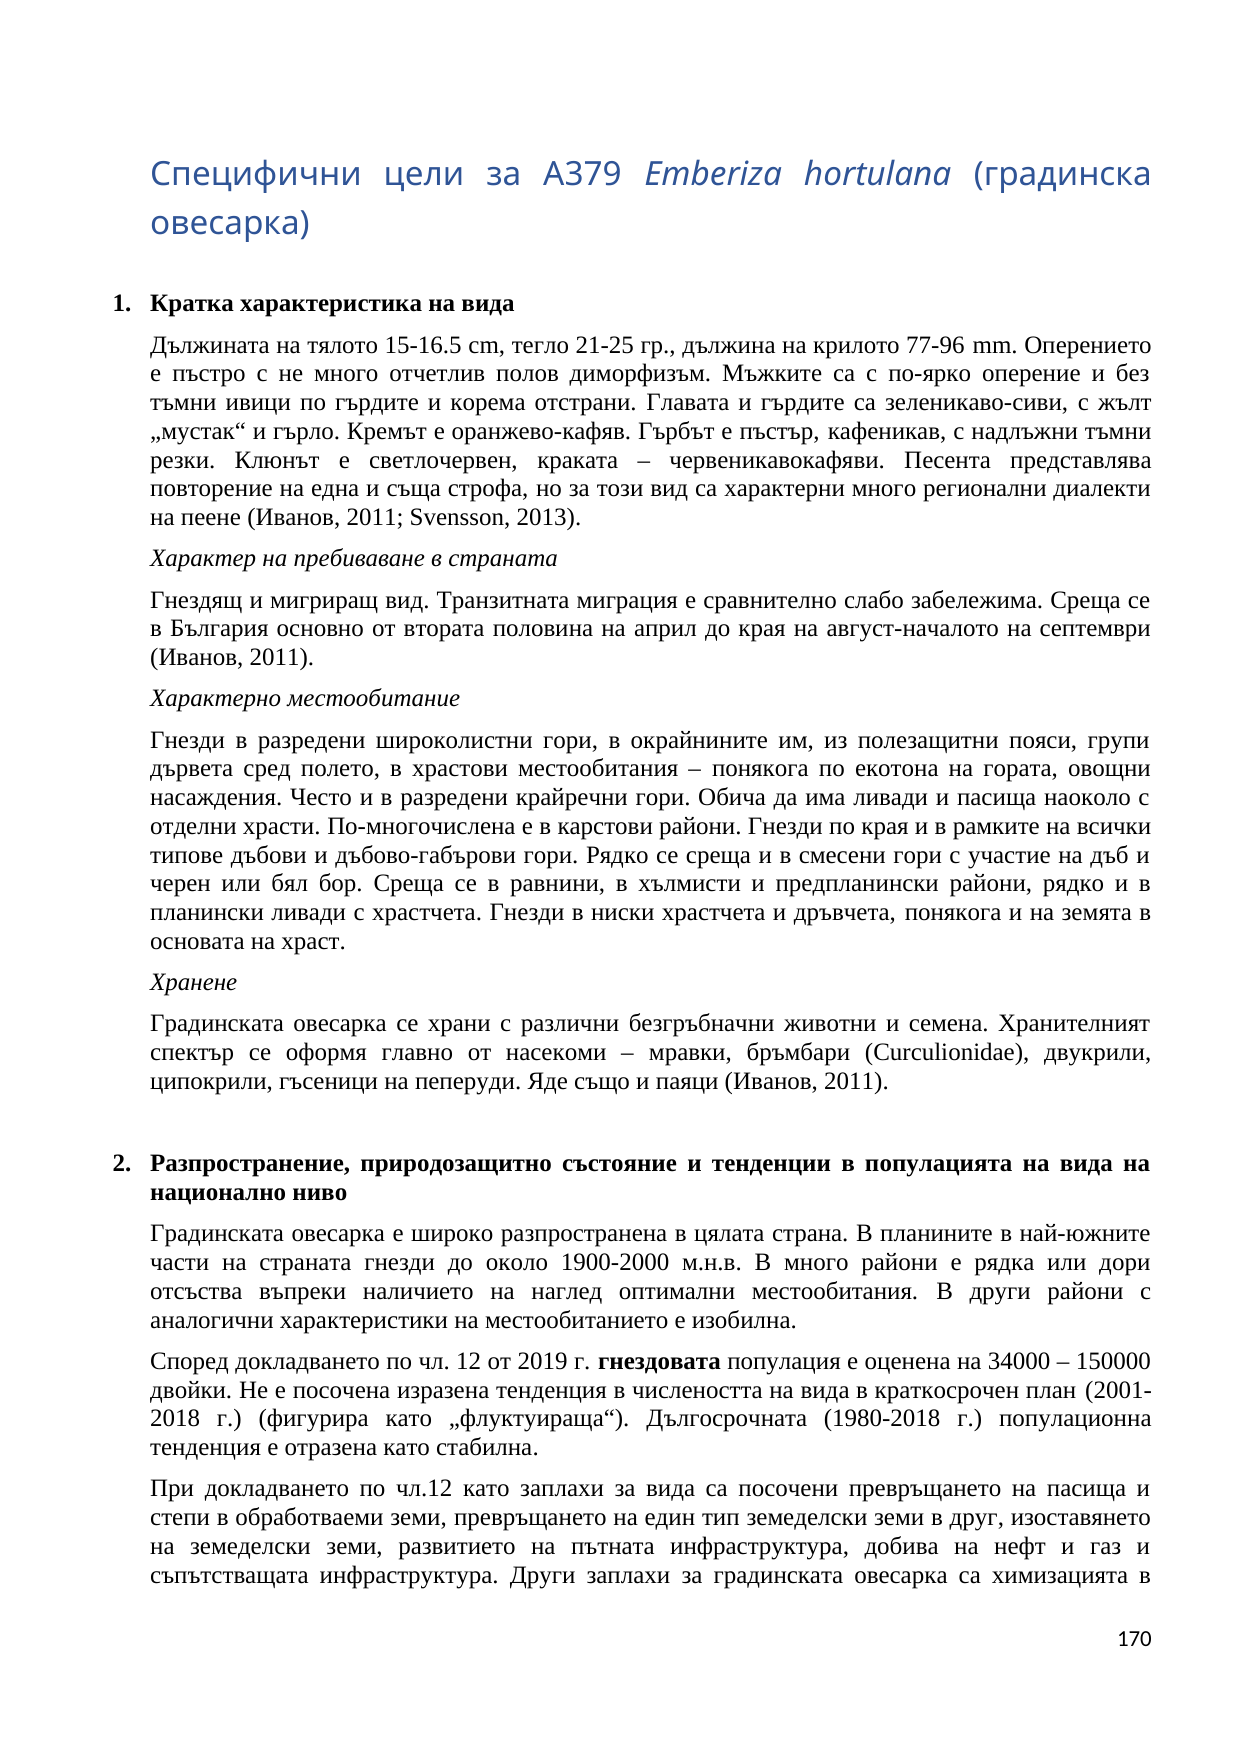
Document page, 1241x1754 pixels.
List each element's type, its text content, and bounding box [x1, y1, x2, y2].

text Характер на пребиваване в страната [150, 543, 1152, 572]
text Характерно местообитание [150, 683, 1152, 712]
text Гнезди в разредени широколистни гори, в окрайнините им, из полезащитни пояси, групи дървета сред полето, в храстови местообитания – понякога по екотона на гората, овощни насаждения. Често и в разредени крайречни гори. Обича да има ливади и пасища наоколо с отделни храсти. По-многочислена е в карстови райони. Гнезди по края и в рамките на всички типове дъбови и дъбово-габърови гори. Рядко се среща и в смесени гори с участие на дъб и черен или бял бор. Среща се в равнини, в хълмисти и предпланински райони, рядко и в планински ливади с храстчета. Гнезди в ниски храстчета и дръвчета, понякога и на земята в основата на храст. [150, 725, 1152, 955]
text Градинската овесарка се храни с различни безгръбначни животни и семена. Хранителният спектър се оформя главно от насекоми – мравки, бръмбари (Curculionidae), двукрили, ципокрили, гъсеници на пеперуди. Яде също и паяци (Иванов, 2011). [150, 1008, 1152, 1095]
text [150, 1473, 1152, 1588]
text Хранене [150, 967, 1152, 996]
list Разпространение, природозащитно състояние и тенденции в популацията на вида на национално ниво [112, 1148, 1152, 1206]
text Градинската овесарка е широко разпространена в цялата страна. В планините в най-южните части на страната гнезди до около 1900-2000 м.н.в. В много райони е рядка или дори отсъства въпреки наличието на наглед оптимални местообитания. В други райони с аналогични характеристики на местообитанието е изобилна. [150, 1218, 1152, 1333]
text Гнездящ и мигриращ вид. Транзитната миграция е сравнително слабо забележима. Среща се в България основно от втората половина на април до края на август-началото на септември (Иванов, 2011). [150, 585, 1152, 671]
subtitle Специфични цели за А379 Emberiza hortulana (градинска овесарка) [150, 150, 1152, 244]
text Според докладването по чл. 12 от 2019 г. гнездовата популация e оценена на 34000 – 150000 двойки. Не е посочена изразена тенденция в числеността на вида в краткосрочен план (2001-2018 г.) (фигурира като „флуктуираща“). Дългосрочната (1980-2018 г.) популационна тенденция е отразена като стабилна. [150, 1346, 1152, 1461]
list Кратка характеристика на вида [112, 288, 1152, 317]
text Дължината на тялото 15-16.5 cm, тегло 21-25 гр., дължина на крилото 77-96 mm. Оперението е пъстро с не много отчетлив полов диморфизъм. Мъжките са с по-ярко оперение и без тъмни ивици по гърдите и корема отстрани. Главата и гърдите са зеленикаво-сиви, с жълт „мустак“ и гърло. Кремът е оранжево-кафяв. Гърбът е пъстър, кафеникав, с надлъжни тъмни резки. Клюнът е светлочервен, краката – червеникавокафяви. Песента представлява повторение на една и съща строфа, но за този вид са характерни много регионални диалекти на пеене (Иванов, 2011; Svensson, 2013). [150, 330, 1152, 531]
